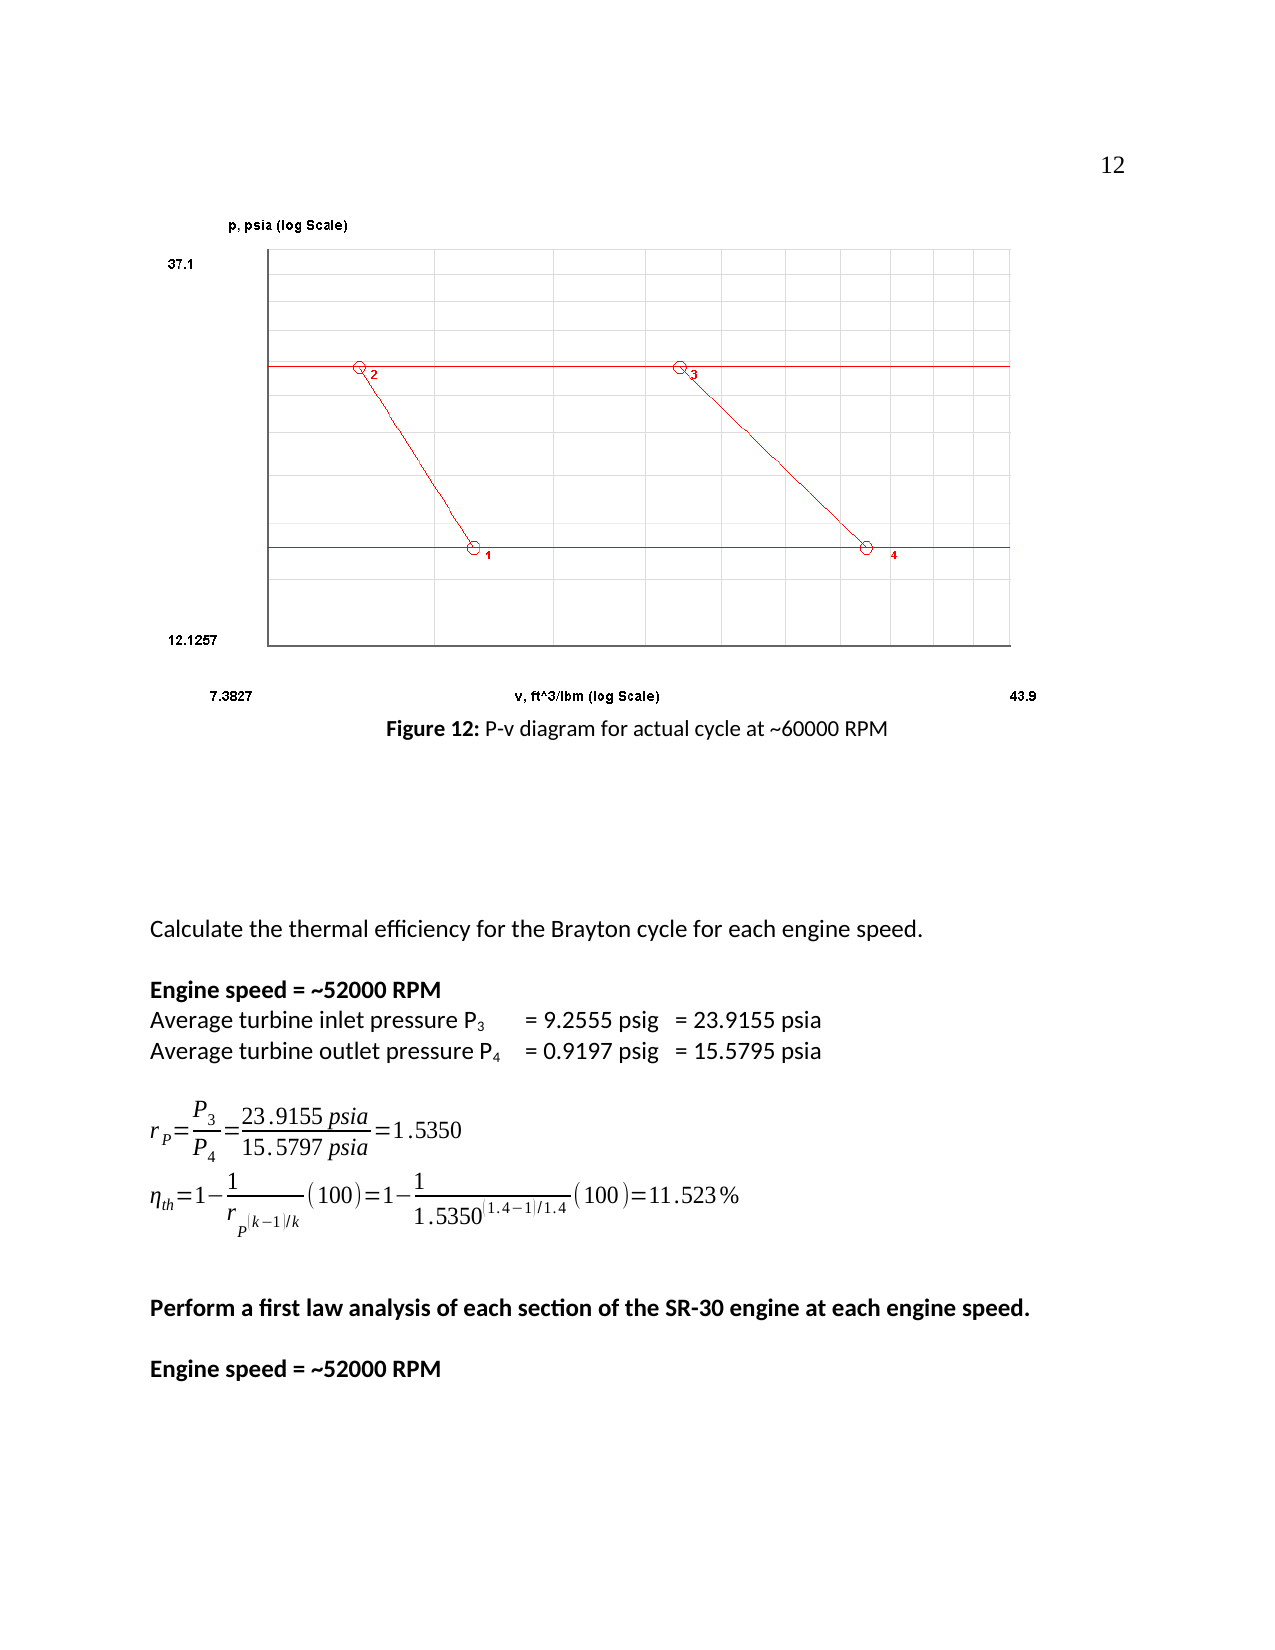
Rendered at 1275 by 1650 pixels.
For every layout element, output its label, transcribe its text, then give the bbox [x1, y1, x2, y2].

text Figure 12: P-v diagram for actual cycle at ~60000 RPM [150, 714, 1125, 742]
text Average turbine inlet pressure P3 = 9.2555 psig = 23.9155 psia [150, 1005, 1125, 1035]
text Calculate the thermal efficiency for the Brayton cycle for each engine speed. [150, 913, 1125, 944]
text Engine speed = ~52000 RPM [150, 1354, 1125, 1384]
text Engine speed = ~52000 RPM [150, 974, 1125, 1005]
picture [150, 207, 1049, 714]
text Average turbine outlet pressure P4 = 0.9197 psig = 15.5795 psia [150, 1035, 1125, 1066]
subtitle Perform a first law analysis of each section of the SR-30 engine at each engine speed. [150, 1293, 1125, 1323]
